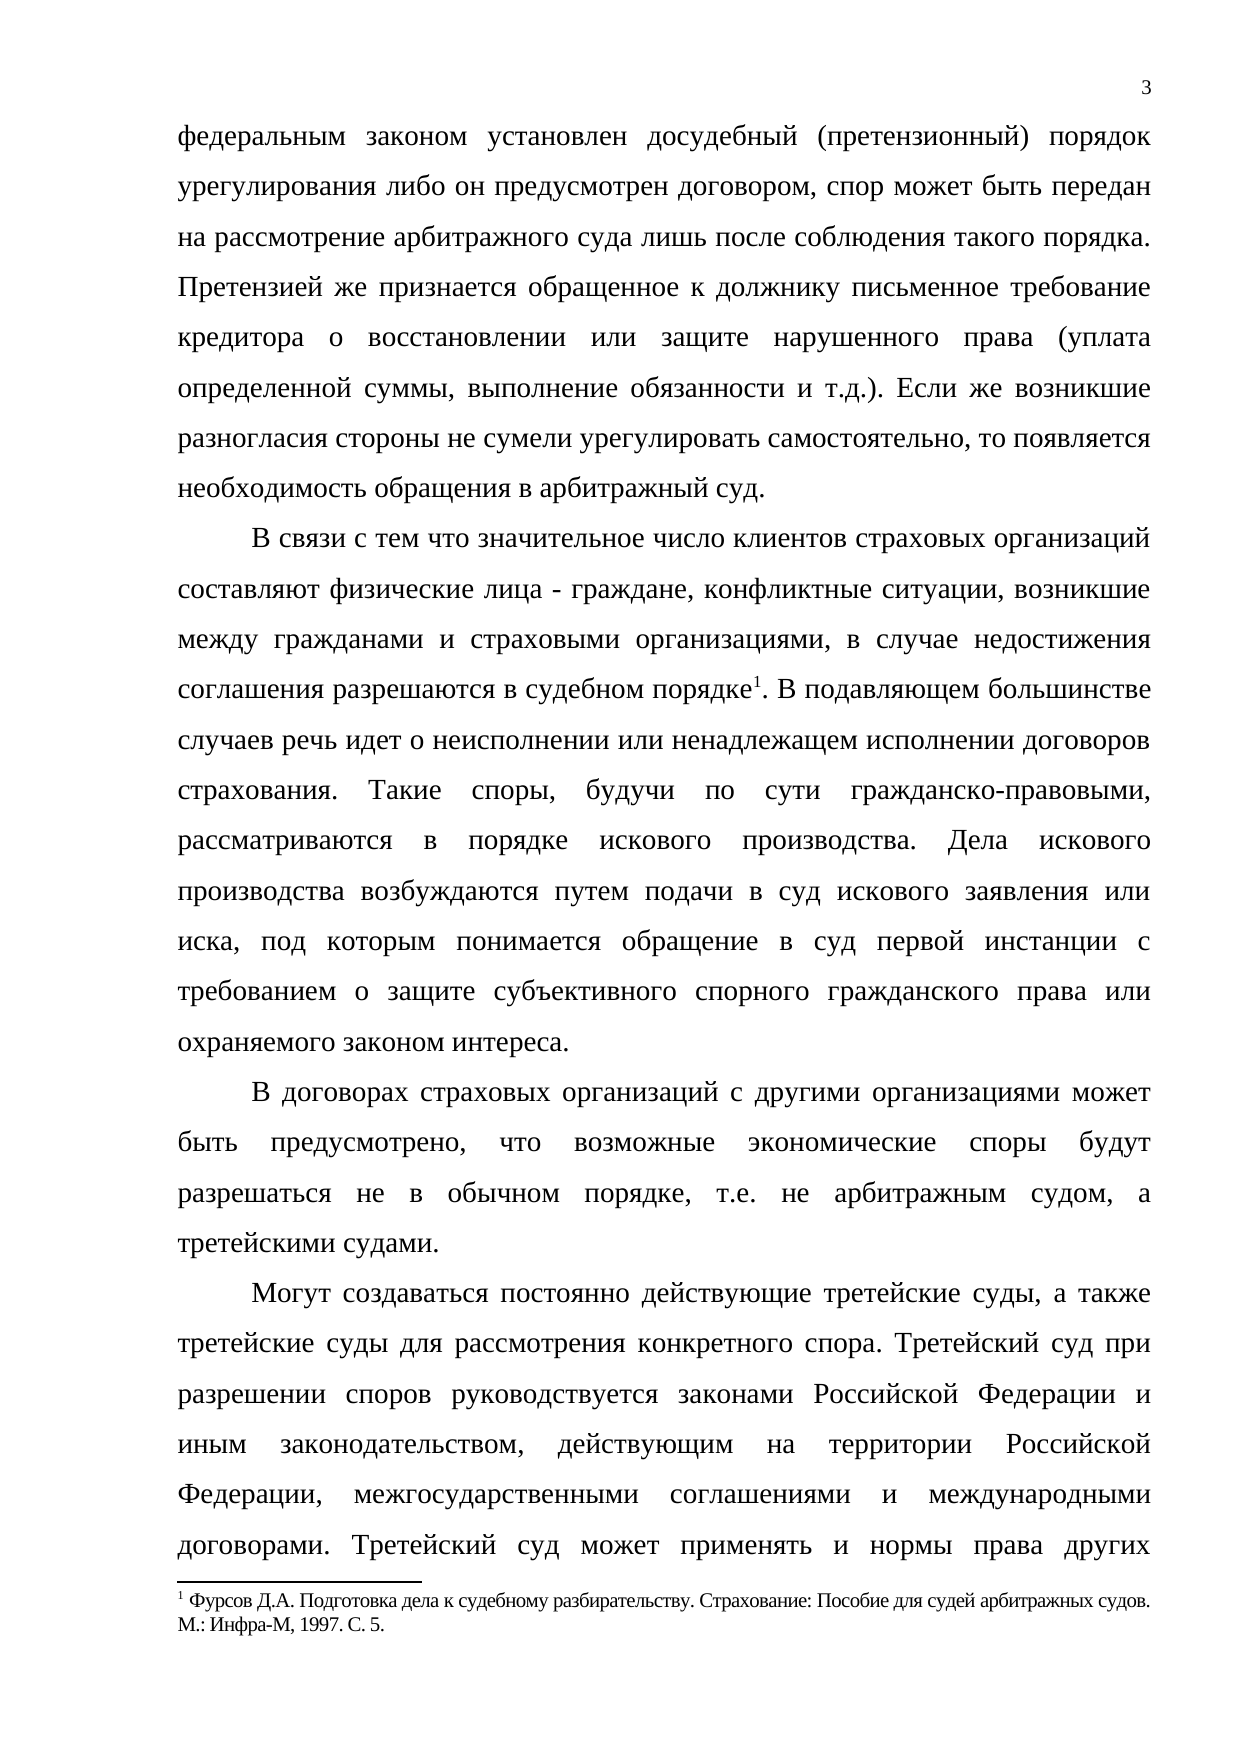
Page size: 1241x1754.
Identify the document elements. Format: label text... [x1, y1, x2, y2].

text В договорах страховых организаций с другими организациями может быть предусмотрено, что возможные экономические споры будут разрешаться не в обычном порядке, т.е. не арбитражным судом, а третейскими судами. [177, 1074, 1152, 1258]
text В связи с тем что значительное число клиентов страховых организаций составляют физические лица - граждане, конфликтные ситуации, возникшие между гражданами и страховыми организациями, в случае недостижения соглашения разрешаются в судебном порядке. В подавляющем большинстве случаев речь идет о неисполнении или ненадлежащем исполнении договоров страхования. Такие споры, будучи по сути гражданско-правовыми, рассматриваются в порядке искового производства. Дела искового производства возбуждаются путем подачи в суд искового заявления или иска, под которым понимается обращение в суд первой инстанции с требованием о защите субъективного спорного гражданского права или охраняемого законом интереса. [177, 521, 1152, 1057]
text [177, 118, 1152, 504]
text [177, 1275, 1152, 1560]
